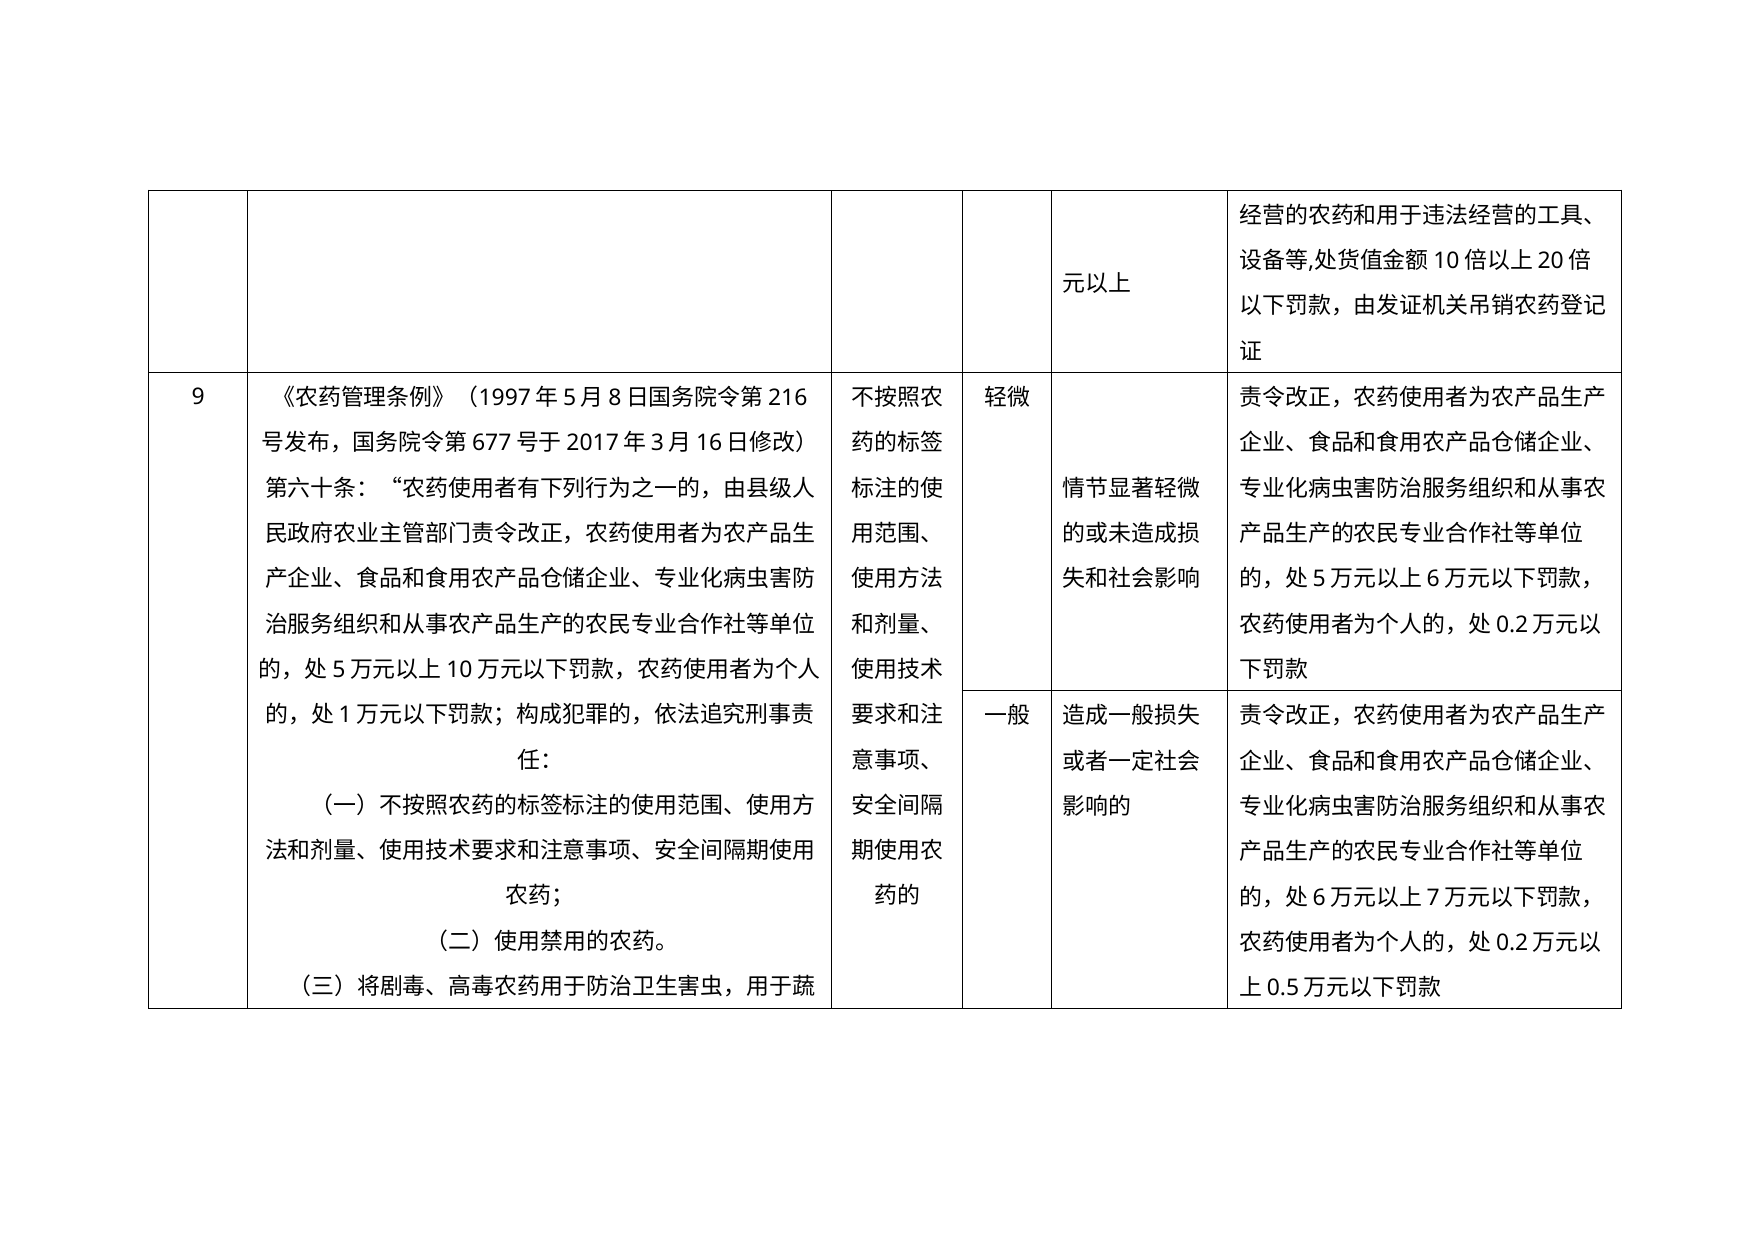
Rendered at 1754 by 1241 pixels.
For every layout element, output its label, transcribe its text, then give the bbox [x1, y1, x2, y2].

table_cell 轻微 [963, 373, 1051, 690]
table_cell 责令改正，农药使用者为农产品生产企业、食品和食用农产品仓储企业、专业化病虫害防治服务组织和从事农产品生产的农民专业合作社等单位的，处5万元以上6万元以下罚款，农药使用者为个人的，处0.2万元以下罚款 [1228, 373, 1621, 690]
table_cell 严重 [963, 191, 1051, 372]
table_cell 《农药管理条例》（1997年5月8日国务院令第216号发布，国务院令第677号于2017年3月16日修改）第六十条：“农药使用者有下列行为之一的，由县级人民政府农业主管部门责令改正，农药使用者为农产品生产企业、食品和食用农产品仓储企业、专业化病虫害防治服务组织和从事农产品生产的农民专业合作社等单位的，处5万元以上10万元以下罚款，农药使用者为个人的，处1万元以下罚款；构成犯罪的，依法追究刑事责任： （一）不按照农药的标签标注的使用范围、使用方法和剂量、使用技术要求和注意事项、安全间隔期使用农药； （二）使用禁用的农药。 （三）将剧毒、高毒农药用于防治卫生害虫，用于蔬菜、瓜果、茶叶、菌类、中草药材生产或者用于水生植物的病虫害防治； （四）在饮用水水源保护区内使用农药； （五）使用农药毒鱼、虾、鸟、兽等； （六）在饮用水水源保护区、河道内丢弃农药、农药包装物或者清洗施药器械。 有前款第二项规定的行为的，县级人民政府农业主管部门还应当没收禁用的农药。” [248, 373, 831, 1008]
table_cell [1228, 191, 1621, 372]
table_cell 一般 [963, 691, 1051, 1008]
table_cell 造成一般损失或者一定社会影响的 [1052, 691, 1227, 1008]
table_cell 责令改正，农药使用者为农产品生产企业、食品和食用农产品仓储企业、专业化病虫害防治服务组织和从事农产品生产的农民专业合作社等单位的，处6万元以上7万元以下罚款，农药使用者为个人的，处0.2万元以上0.5万元以下罚款 [1228, 691, 1621, 1008]
table_cell 货值金额5万元以上 [1052, 191, 1227, 372]
table_cell 9 [149, 373, 247, 1008]
table_cell 不按照农药的标签标注的使用范围、使用方法和剂量、使用技术要求和注意事项、安全间隔期使用农药的 [832, 373, 962, 1008]
table_cell 情节显著轻微的或未造成损失和社会影响 [1052, 373, 1227, 690]
